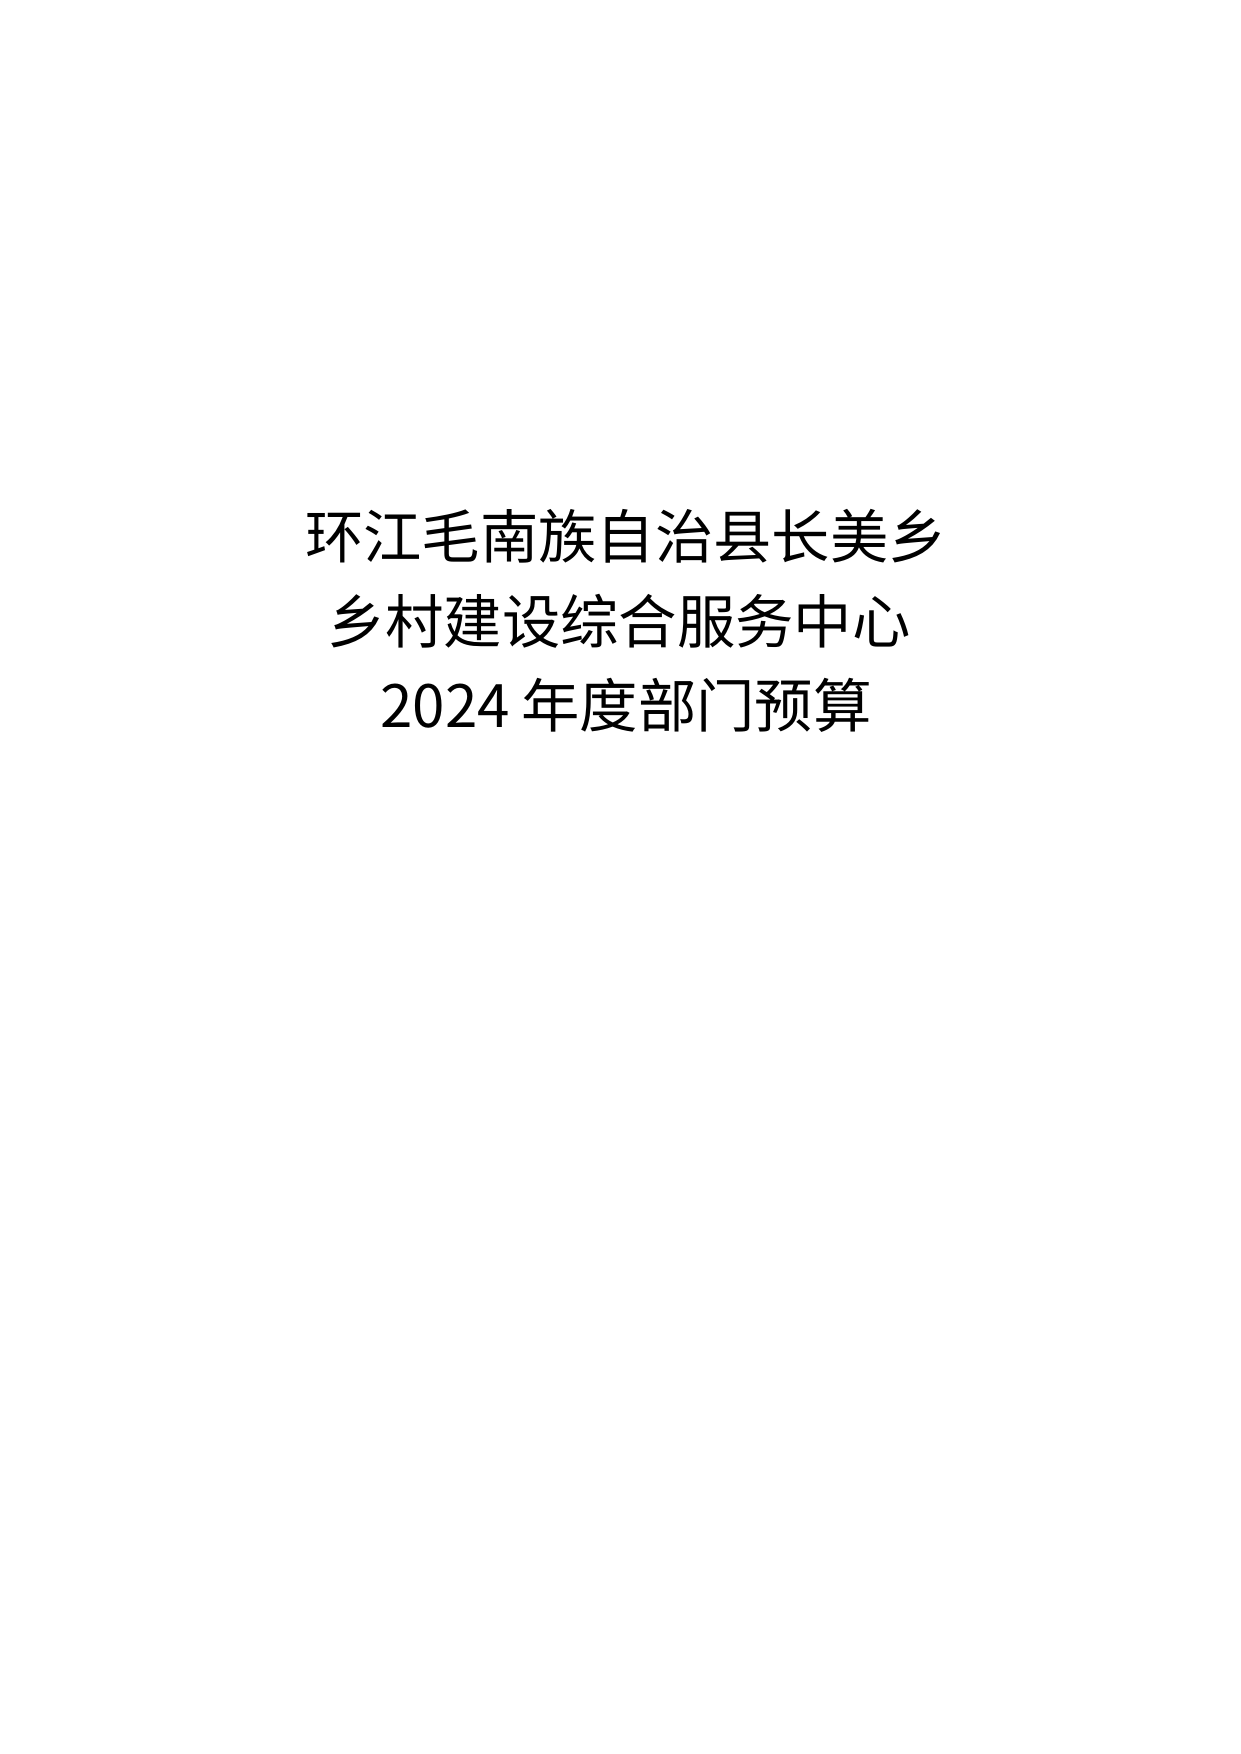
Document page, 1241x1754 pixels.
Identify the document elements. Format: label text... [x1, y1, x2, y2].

text 乡村建设综合服务中心 [210, 575, 1041, 660]
text 环江毛南族自治县长美乡 [210, 491, 1041, 575]
text 2024年度部门预算 [210, 660, 1041, 744]
